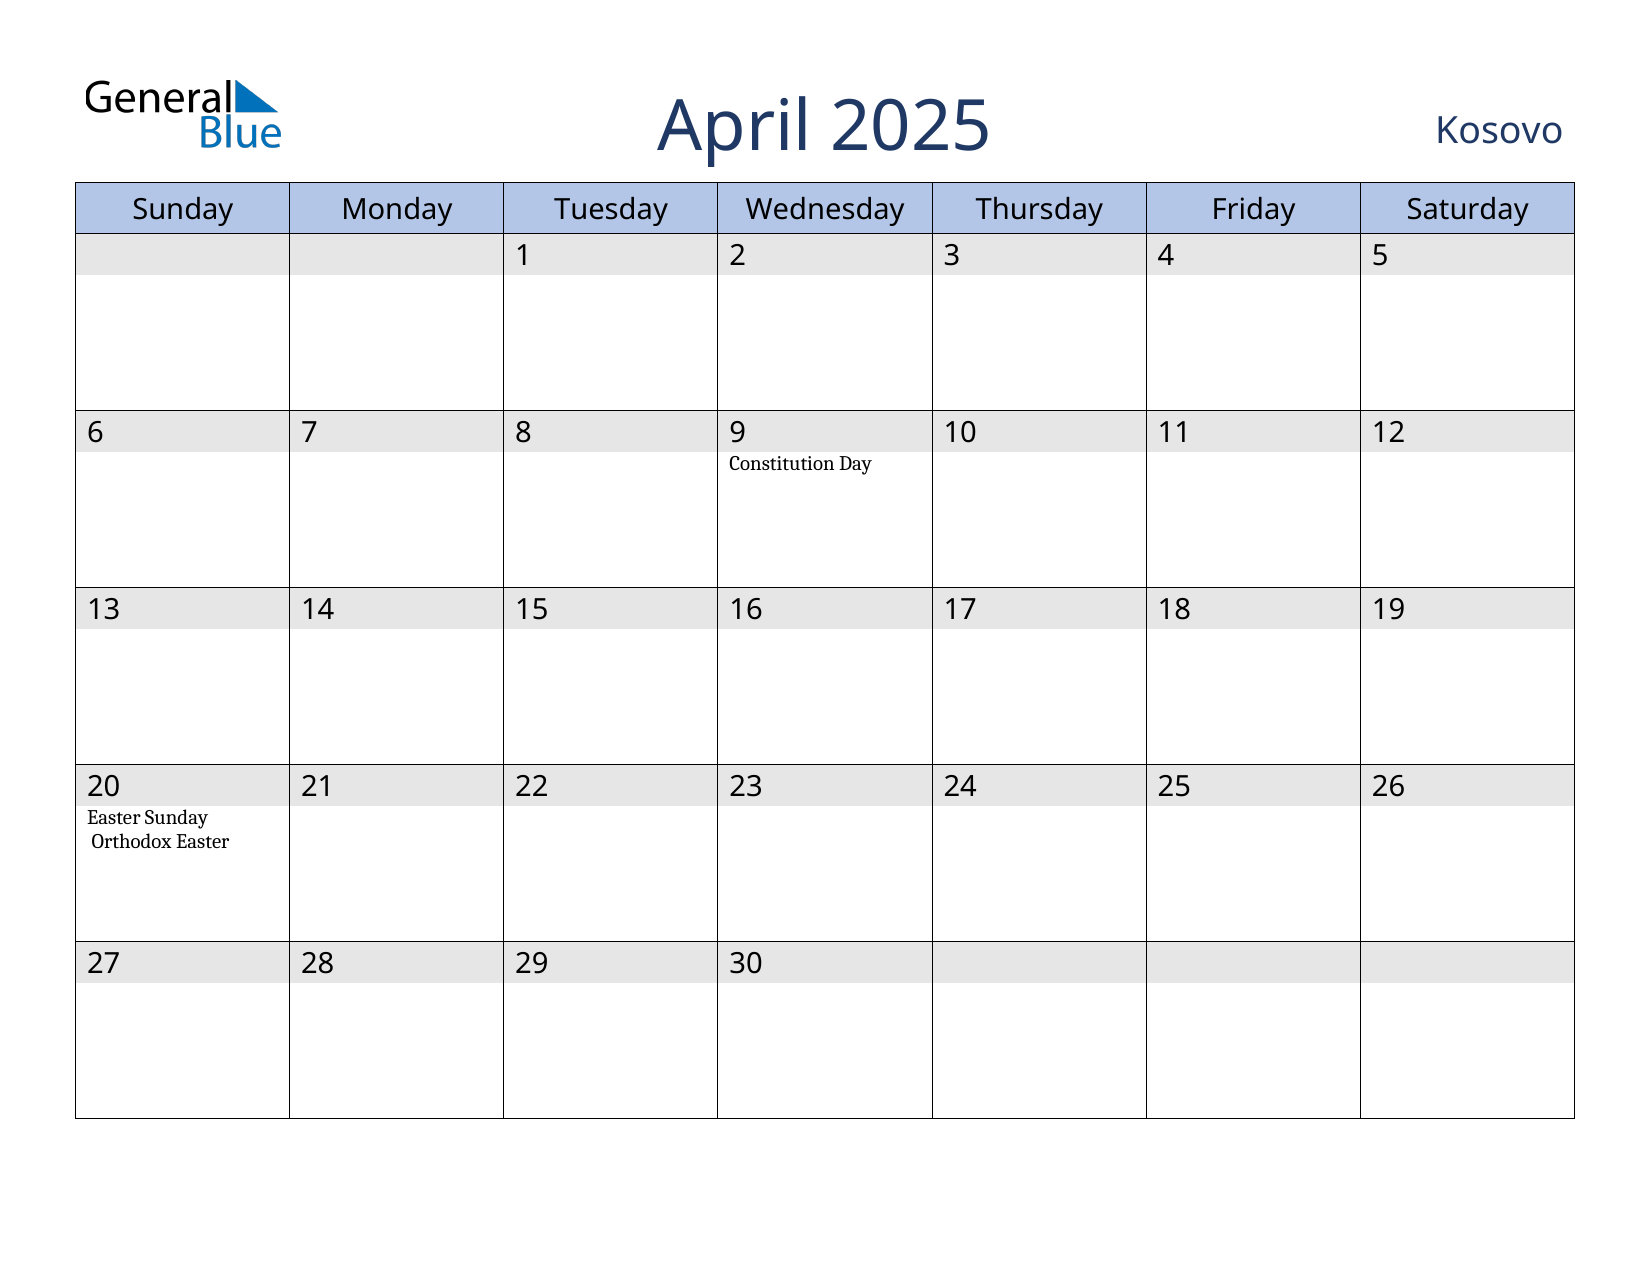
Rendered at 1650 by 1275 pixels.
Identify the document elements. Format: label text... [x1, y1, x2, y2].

table_cell 29 [504, 942, 717, 983]
table_cell 7 [290, 411, 503, 452]
table_header April 2025 [504, 75, 1146, 182]
table_cell [76, 234, 289, 275]
table_cell [933, 806, 1146, 941]
table_cell 30 [718, 942, 932, 983]
table_cell [933, 983, 1146, 1118]
table_cell [76, 629, 289, 764]
table_cell 21 [290, 765, 503, 806]
table_cell Constitution Day [718, 452, 932, 587]
table_cell 12 [1361, 411, 1574, 452]
table_cell [1361, 275, 1574, 410]
table_cell 19 [1361, 588, 1574, 629]
table_cell [290, 275, 503, 410]
table_cell [290, 452, 503, 587]
table_cell [1147, 983, 1360, 1118]
table_cell Wednesday [718, 183, 932, 233]
table_cell [76, 983, 289, 1118]
picture [86, 80, 281, 148]
table_cell Sunday [76, 183, 289, 233]
table_cell 25 [1147, 765, 1360, 806]
table_cell [1147, 452, 1360, 587]
table_header Kosovo [1146, 75, 1574, 182]
table_cell [718, 983, 932, 1118]
table_cell [718, 806, 932, 941]
table_cell Monday [290, 183, 503, 233]
table_cell 22 [504, 765, 717, 806]
table_cell 18 [1147, 588, 1360, 629]
table_cell 24 [933, 765, 1146, 806]
table_cell [290, 629, 503, 764]
table_cell 1 [504, 234, 717, 275]
table_cell [1147, 806, 1360, 941]
table_cell [933, 942, 1146, 983]
table_cell [76, 275, 289, 410]
table_cell [1361, 806, 1574, 941]
table_cell [1361, 452, 1574, 587]
table_cell Easter Sunday Orthodox Easter [76, 806, 289, 941]
table_cell [504, 452, 717, 587]
table_cell 28 [290, 942, 503, 983]
table_cell [504, 629, 717, 764]
table_cell 6 [76, 411, 289, 452]
table_cell Thursday [933, 183, 1146, 233]
table_cell 8 [504, 411, 717, 452]
table_cell 17 [933, 588, 1146, 629]
table_cell [1361, 942, 1574, 983]
table_header [76, 75, 503, 182]
table_cell 3 [933, 234, 1146, 275]
table_cell [933, 629, 1146, 764]
table_cell [1147, 629, 1360, 764]
table_cell 15 [504, 588, 717, 629]
table_cell 5 [1361, 234, 1574, 275]
table_cell 11 [1147, 411, 1360, 452]
table_cell 13 [76, 588, 289, 629]
table_cell Friday [1147, 183, 1360, 233]
table_cell [504, 983, 717, 1118]
table_cell [1147, 275, 1360, 410]
table_cell 10 [933, 411, 1146, 452]
table_cell [1361, 983, 1574, 1118]
table_cell 16 [718, 588, 932, 629]
table_cell 23 [718, 765, 932, 806]
table_cell Tuesday [504, 183, 717, 233]
table_cell [718, 275, 932, 410]
table_cell [504, 275, 717, 410]
table_cell [1147, 942, 1360, 983]
table_cell [290, 806, 503, 941]
table_cell 26 [1361, 765, 1574, 806]
table_cell [933, 452, 1146, 587]
table_cell 27 [76, 942, 289, 983]
table_cell 9 [718, 411, 932, 452]
table_cell [718, 629, 932, 764]
table_cell [290, 234, 503, 275]
table_cell 2 [718, 234, 932, 275]
table_cell 4 [1147, 234, 1360, 275]
table_cell [76, 452, 289, 587]
table_cell 14 [290, 588, 503, 629]
table_cell Saturday [1361, 183, 1574, 233]
table_cell [504, 806, 717, 941]
table_cell 20 [76, 765, 289, 806]
table_cell [290, 983, 503, 1118]
table_cell [1361, 629, 1574, 764]
table_cell [933, 275, 1146, 410]
